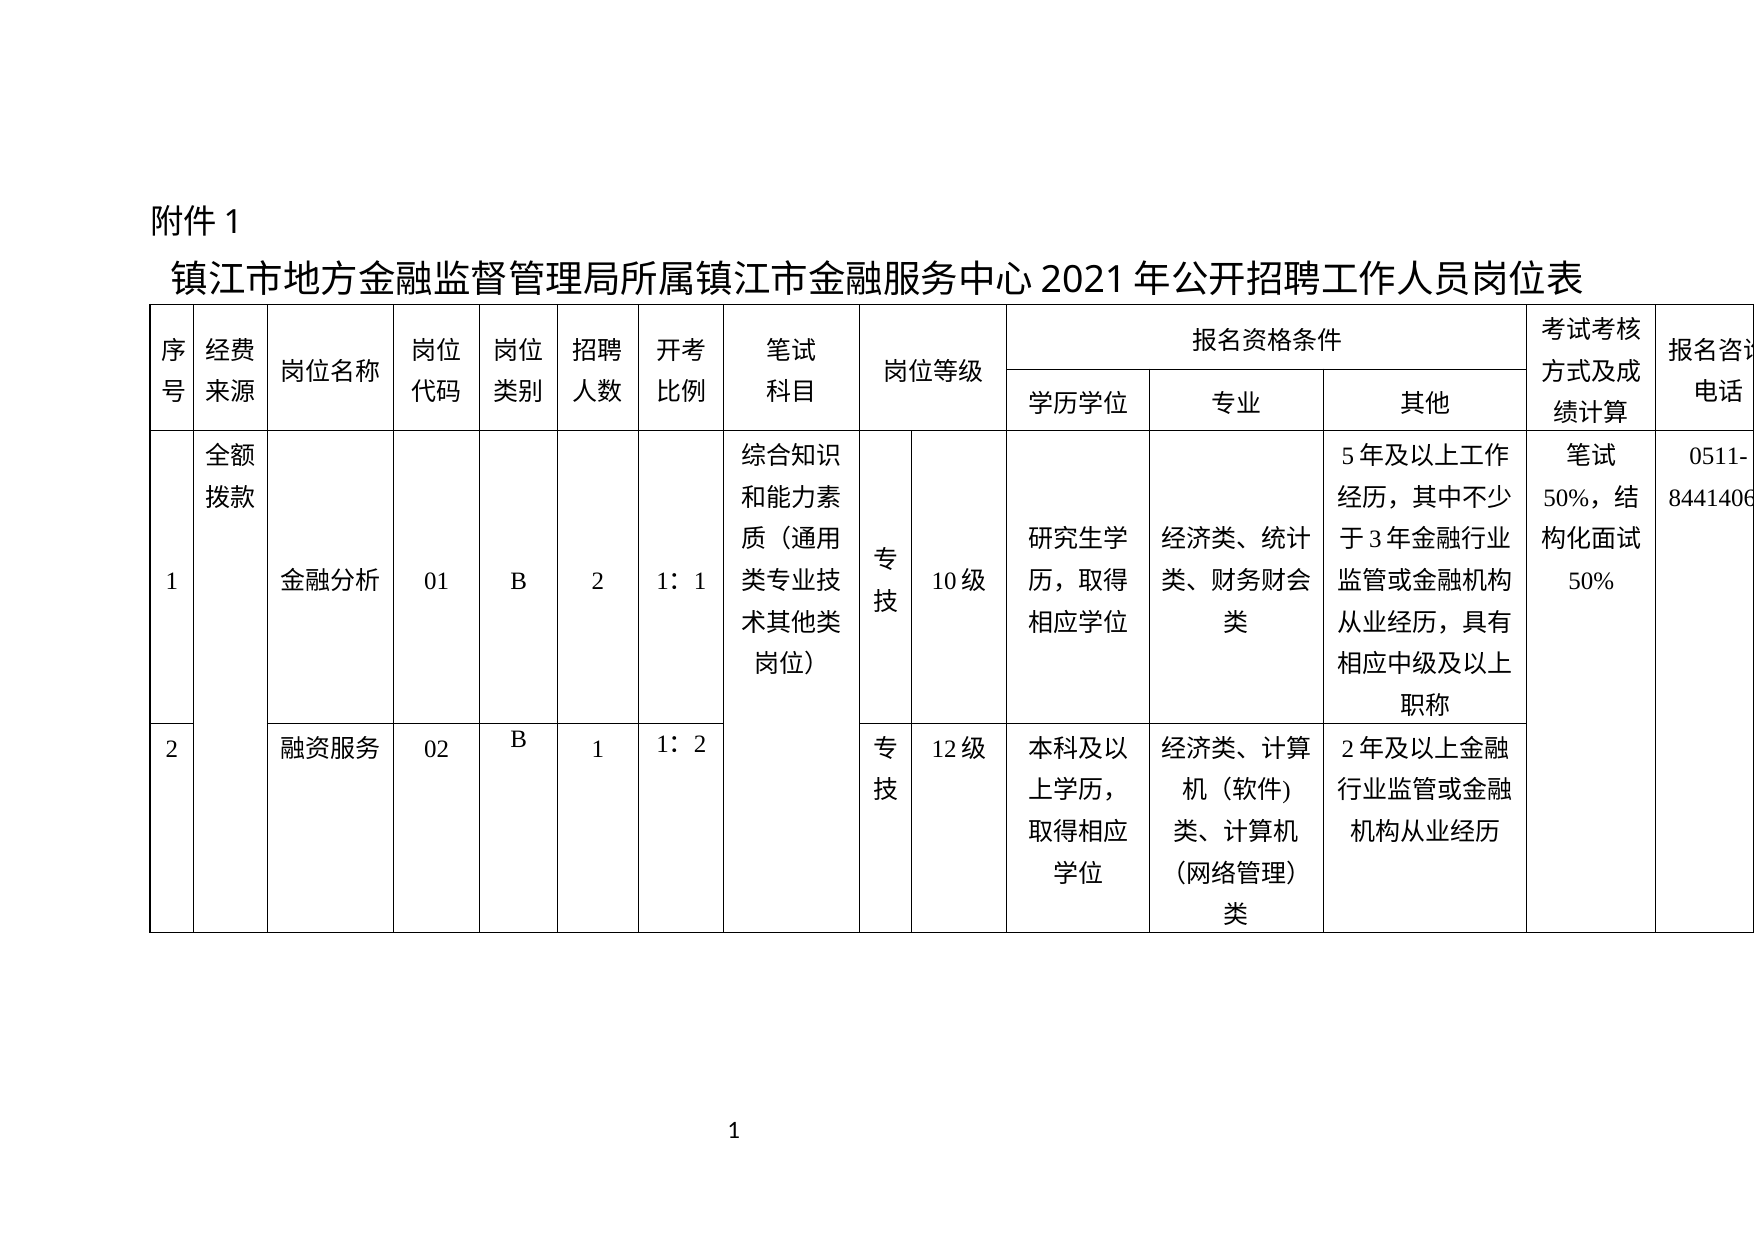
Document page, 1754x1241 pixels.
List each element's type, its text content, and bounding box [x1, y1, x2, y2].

text 附件1 [150, 187, 1604, 246]
table_cell 全额拨款 [194, 431, 267, 932]
table_cell 2 [151, 724, 193, 932]
table_cell 综合知识和能力素质（通用类专业技术其他类岗位） [724, 431, 859, 932]
table_cell 2 [558, 431, 638, 723]
table_header 岗位类别 [480, 305, 557, 430]
table_cell 5年及以上工作经历，其中不少于3年金融行业监管或金融机构从业经历，具有相应中级及以上职称 [1324, 431, 1526, 723]
table_header 岗位代码 [394, 305, 479, 430]
table_cell 专技 [860, 724, 911, 932]
table_cell 本科及以上学历，取得相应学位 [1007, 724, 1149, 932]
table_header 序号 [151, 305, 193, 430]
table_cell 融资服务 [268, 724, 393, 932]
table_cell B [480, 724, 557, 932]
table_header 报名咨询电话 [1656, 305, 1753, 430]
table_cell 1：1 [639, 431, 723, 723]
table_header 报名资格条件 [1007, 305, 1526, 368]
table_cell 学历学位 [1007, 370, 1149, 430]
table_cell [1324, 724, 1526, 932]
table_cell 02 [394, 724, 479, 932]
table_cell 其他 [1324, 370, 1526, 430]
table_header 经费 来源 [194, 305, 267, 430]
table_cell 专技 [860, 431, 911, 723]
table_header 笔试 科目 [724, 305, 859, 430]
table_cell 01 [394, 431, 479, 723]
table_header 招聘人数 [558, 305, 638, 430]
table_cell 1 [558, 724, 638, 932]
table_cell 经济类、统计类、财务财会类 [1150, 431, 1323, 723]
table_cell 专业 [1150, 370, 1323, 430]
table_cell 1：2 [639, 724, 723, 932]
table_cell 金融分析 [268, 431, 393, 723]
table_cell 经济类、计算机（软件)类、计算机（网络管理）类 [1150, 724, 1323, 932]
table_header 开考比例 [639, 305, 723, 430]
table_cell 笔试50%，结构化面试50% [1527, 431, 1655, 932]
table_header 考试考核方式及成绩计算 [1527, 305, 1655, 430]
table_cell 1 [151, 431, 193, 723]
table_header 岗位等级 [860, 305, 1006, 430]
text 镇江市地方金融监督管理局所属镇江市金融服务中心2021年公开招聘工作人员岗位表 [150, 246, 1604, 304]
table_cell B [480, 431, 557, 723]
table_cell 研究生学历，取得相应学位 [1007, 431, 1149, 723]
table_cell 0511- 84414061 [1656, 431, 1753, 932]
table_cell 10级 [912, 431, 1006, 723]
table_cell 12级 [912, 724, 1006, 932]
table_header 岗位名称 [268, 305, 393, 430]
